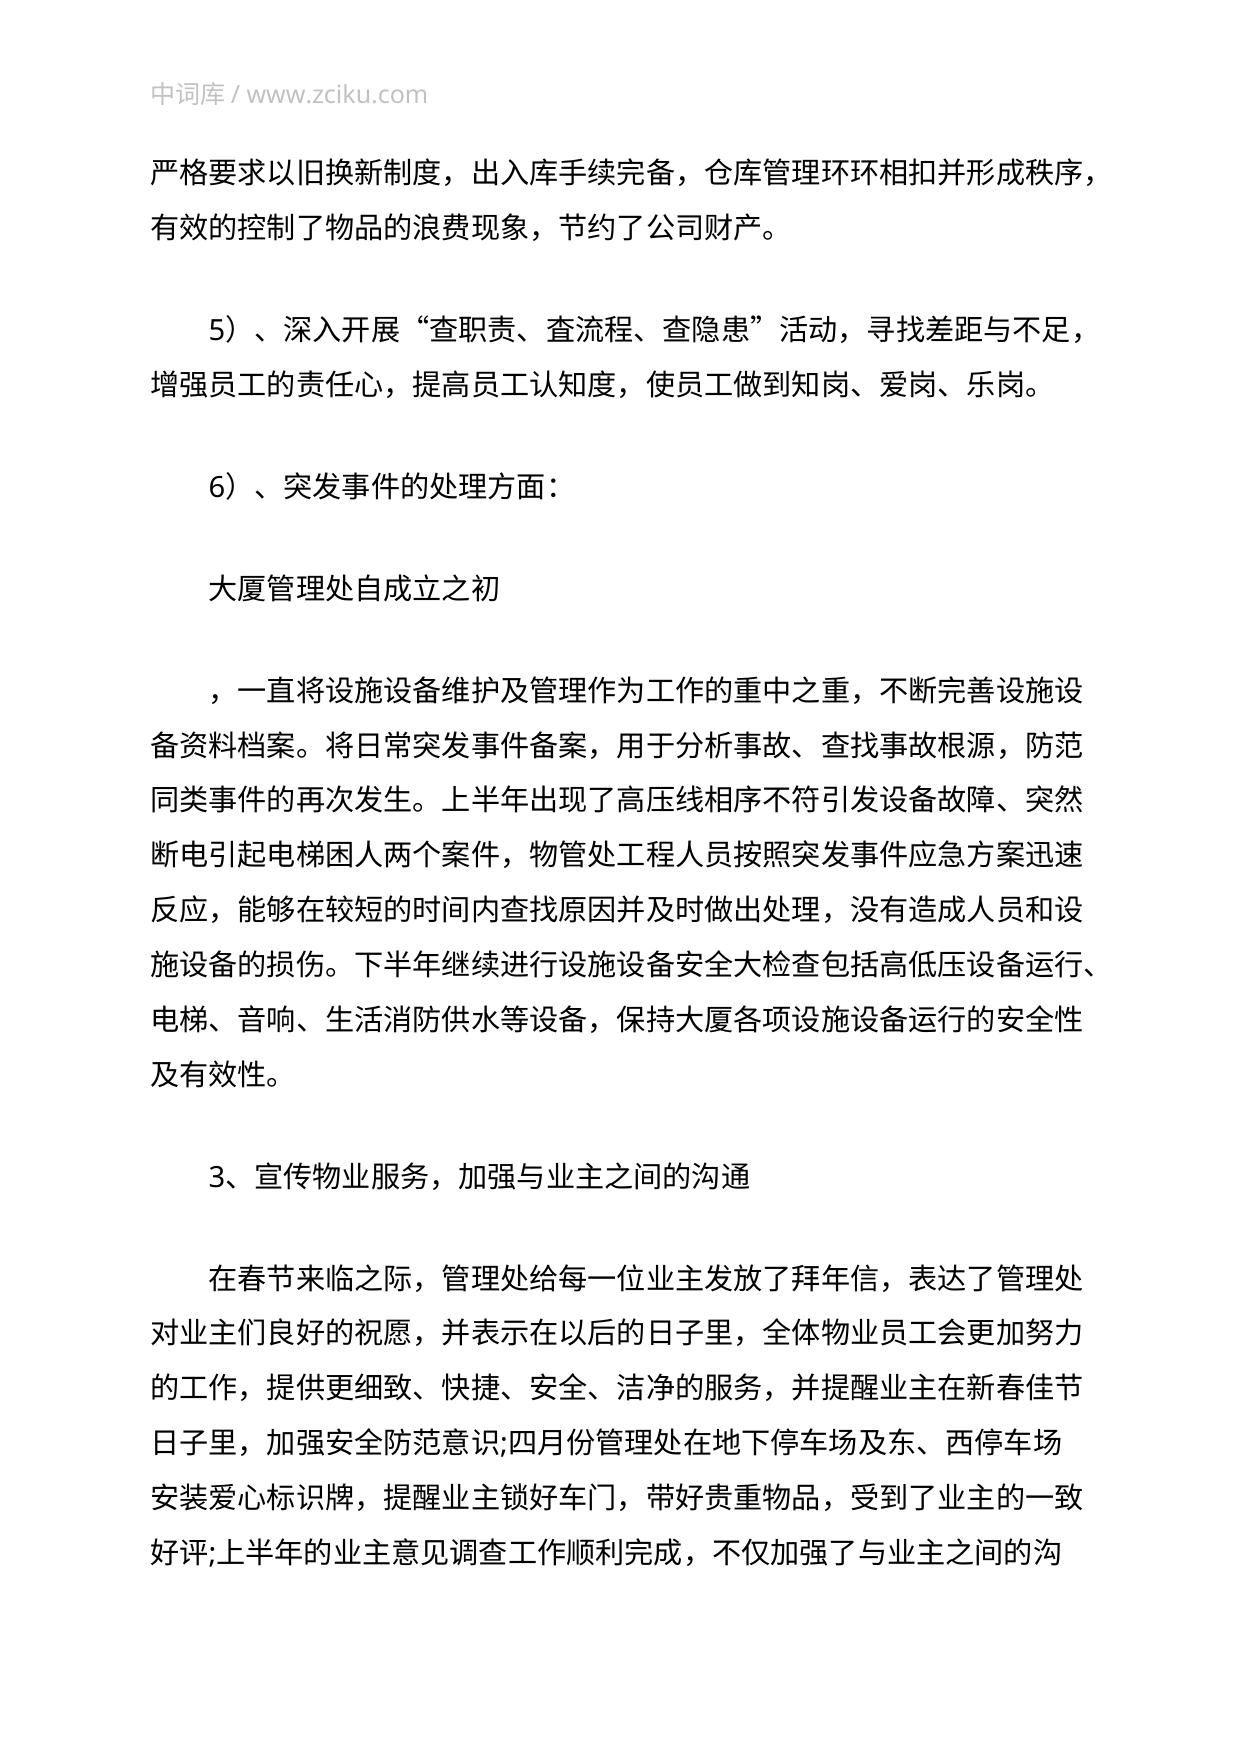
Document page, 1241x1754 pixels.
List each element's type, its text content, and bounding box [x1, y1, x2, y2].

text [150, 150, 1090, 247]
text 大厦管理处自成立之初 [150, 565, 1090, 608]
text ，一直将设施设备维护及管理作为工作的重中之重，不断完善设施设备资料档案。将日常突发事件备案，用于分析事故、查找事故根源，防范同类事件的再次发生。上半年出现了高压线相序不符引发设备故障、突然断电引起电梯困人两个案件，物管处工程人员按照突发事件应急方案迅速反应，能够在较短的时间内查找原因并及时做出处理，没有造成人员和设施设备的损伤。下半年继续进行设施设备安全大检查包括高低压设备运行、电梯、音响、生活消防供水等设备，保持大厦各项设施设备运行的安全性及有效性。 [150, 667, 1090, 1094]
text 6）、突发事件的处理方面： [150, 463, 1090, 506]
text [150, 1255, 1090, 1572]
text 5）、深入开展“查职责、査流程、查隐患”活动，寻找差距与不足，增强员工的责任心，提高员工认知度，使员工做到知岗、爱岗、乐岗。 [150, 307, 1090, 404]
text 3、宣传物业服务，加强与业主之间的沟通 [150, 1153, 1090, 1196]
